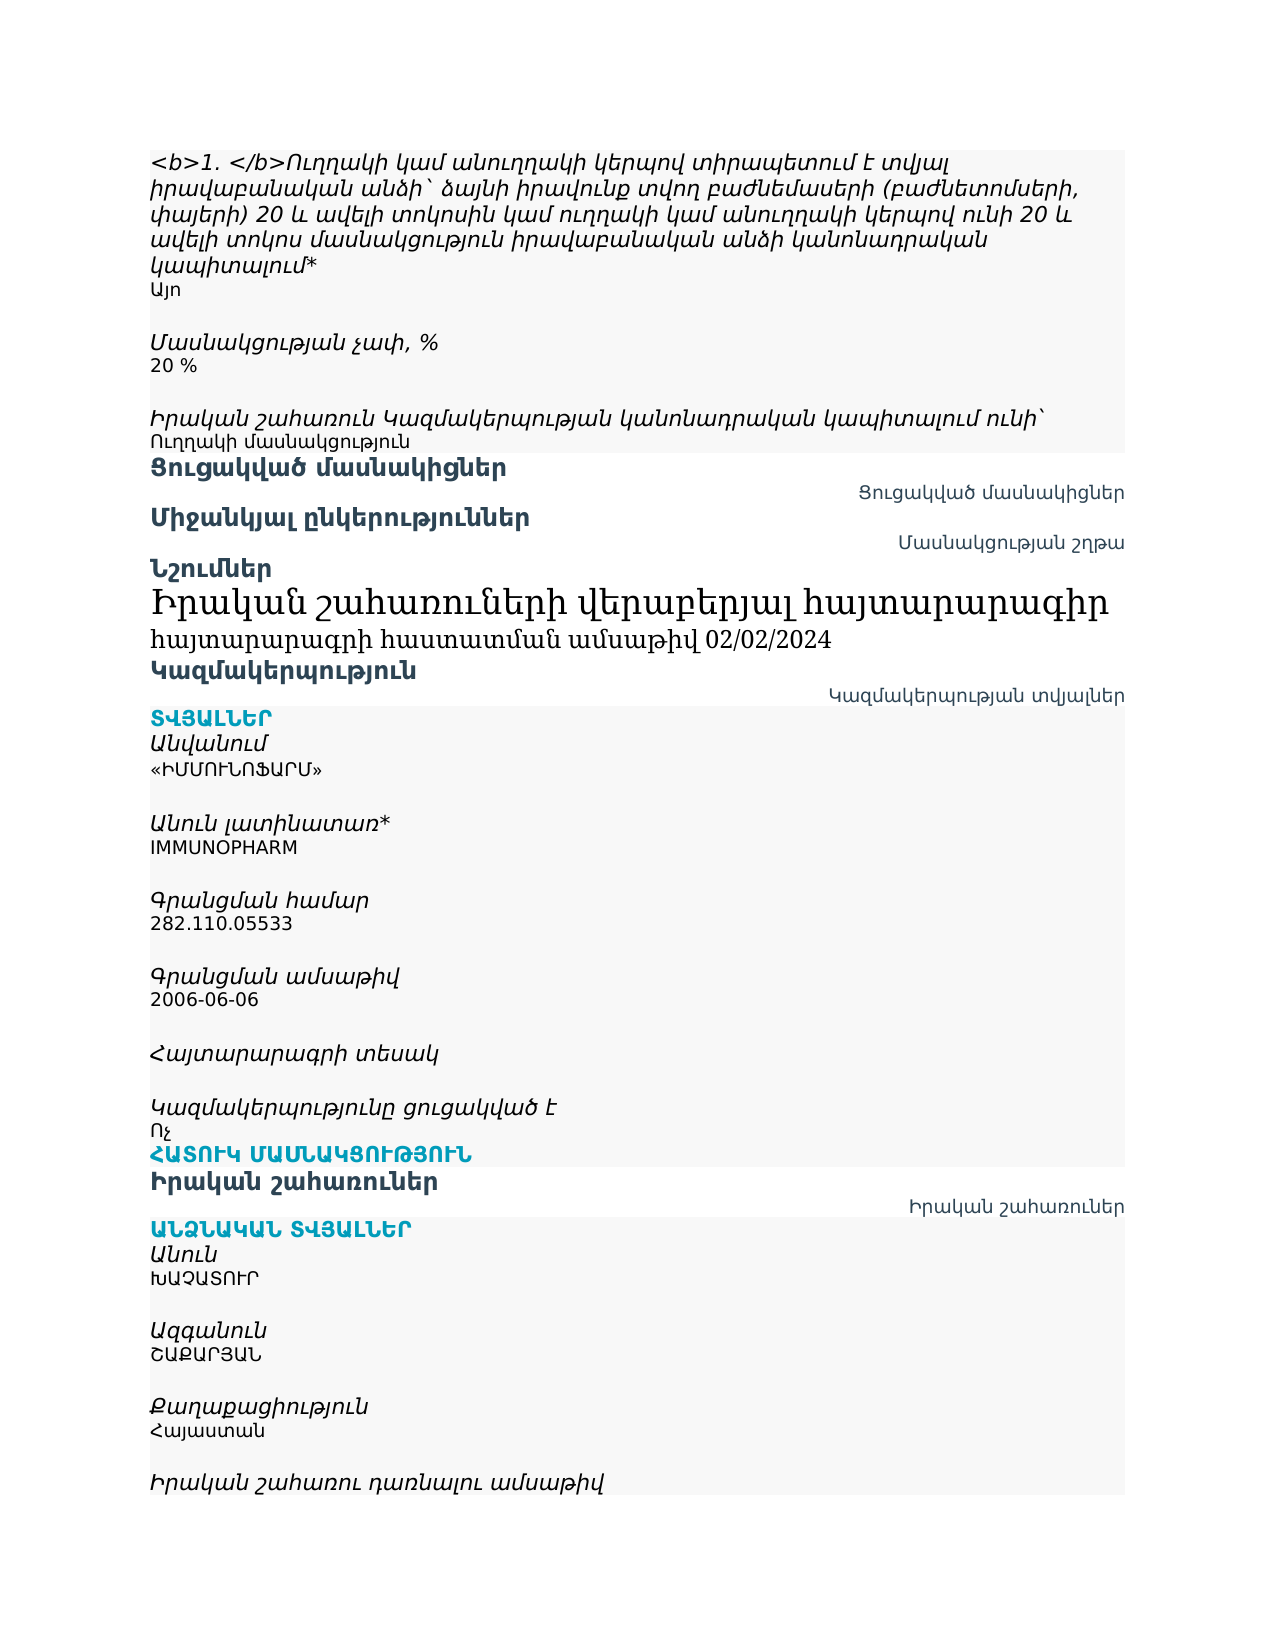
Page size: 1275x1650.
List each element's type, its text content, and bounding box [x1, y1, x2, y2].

text Անվանում [150, 731, 1125, 757]
text ՀԱՏՈՒԿ ՄԱՍՆԱԿՑՈՒԹՅՈՒՆ [150, 1142, 1125, 1167]
text IMMUNOPHARM [150, 837, 1125, 859]
text Մասնակցության շղթա [150, 532, 1125, 553]
text <b>1. </b>Ուղղակի կամ անուղղակի կերպով տիրապետում է տվյալ իրավաբանական անձի` ձայնի իրավունք տվող բաժնեմասերի (բաժնետոմսերի, փայերի) 20 և ավելի տոկոսին կամ ուղղակի կամ անուղղակի կերպով ունի 20 և ավելի տոկոս մասնակցություն իրավաբանական անձի կանոնադրական կապիտալում* [150, 150, 1125, 279]
text 20 % [150, 355, 1125, 377]
text Ցուցակված մասնակիցներ [150, 453, 1125, 482]
text Հայտարարագրի տեսակ [150, 1041, 1125, 1066]
text Իրական շահառու դառնալու ամսաթիվ [150, 1470, 1125, 1495]
text Կազմակերպությունը ցուցակված է [150, 1095, 1125, 1120]
text 2006-06-06 [150, 989, 1125, 1011]
text ԽԱՉԱՏՈՒՐ [150, 1268, 1125, 1289]
text Անուն [150, 1242, 1125, 1268]
text Քաղաքացիություն [150, 1394, 1125, 1419]
text Ցուցակված մասնակիցներ [150, 482, 1125, 503]
text ԱՆՁՆԱԿԱՆ ՏՎՅԱԼՆԵՐ [150, 1217, 1125, 1242]
text Նշումներ [150, 553, 1125, 582]
text Ազգանուն [150, 1318, 1125, 1343]
text 282.110.05533 [150, 913, 1125, 935]
text Ուղղակի մասնակցություն [150, 431, 1125, 453]
text Հայաստան [150, 1419, 1125, 1441]
text Իրական շահառուների վերաբերյալ հայտարարագիր [150, 582, 1125, 622]
text հայտարարագրի հաստատման ամսաթիվ 02/02/2024 [150, 622, 1125, 656]
text ՇԱՔԱՐՅԱՆ [150, 1343, 1125, 1365]
text Ոչ [150, 1120, 1125, 1142]
text ՏՎՅԱԼՆԵՐ [150, 706, 1125, 731]
text Կազմակերպություն [150, 656, 1125, 684]
text Իրական շահառուներ [150, 1196, 1125, 1217]
text Գրանցման ամսաթիվ [150, 964, 1125, 989]
text Գրանցման համար [150, 888, 1125, 913]
text Անուն լատինատառ* [150, 811, 1125, 837]
text Միջանկյալ ընկերություններ [150, 503, 1125, 532]
text Իրական շահառուն Կազմակերպության կանոնադրական կապիտալում ունի՝ [150, 406, 1125, 431]
text Իրական շահառուներ [150, 1167, 1125, 1196]
text Այո [150, 279, 1125, 300]
text Կազմակերպության տվյալներ [150, 684, 1125, 706]
text «ԻՄՄՈՒՆՈՖԱՐՄ» [150, 757, 1125, 782]
text Մասնակցության չափ, % [150, 329, 1125, 355]
